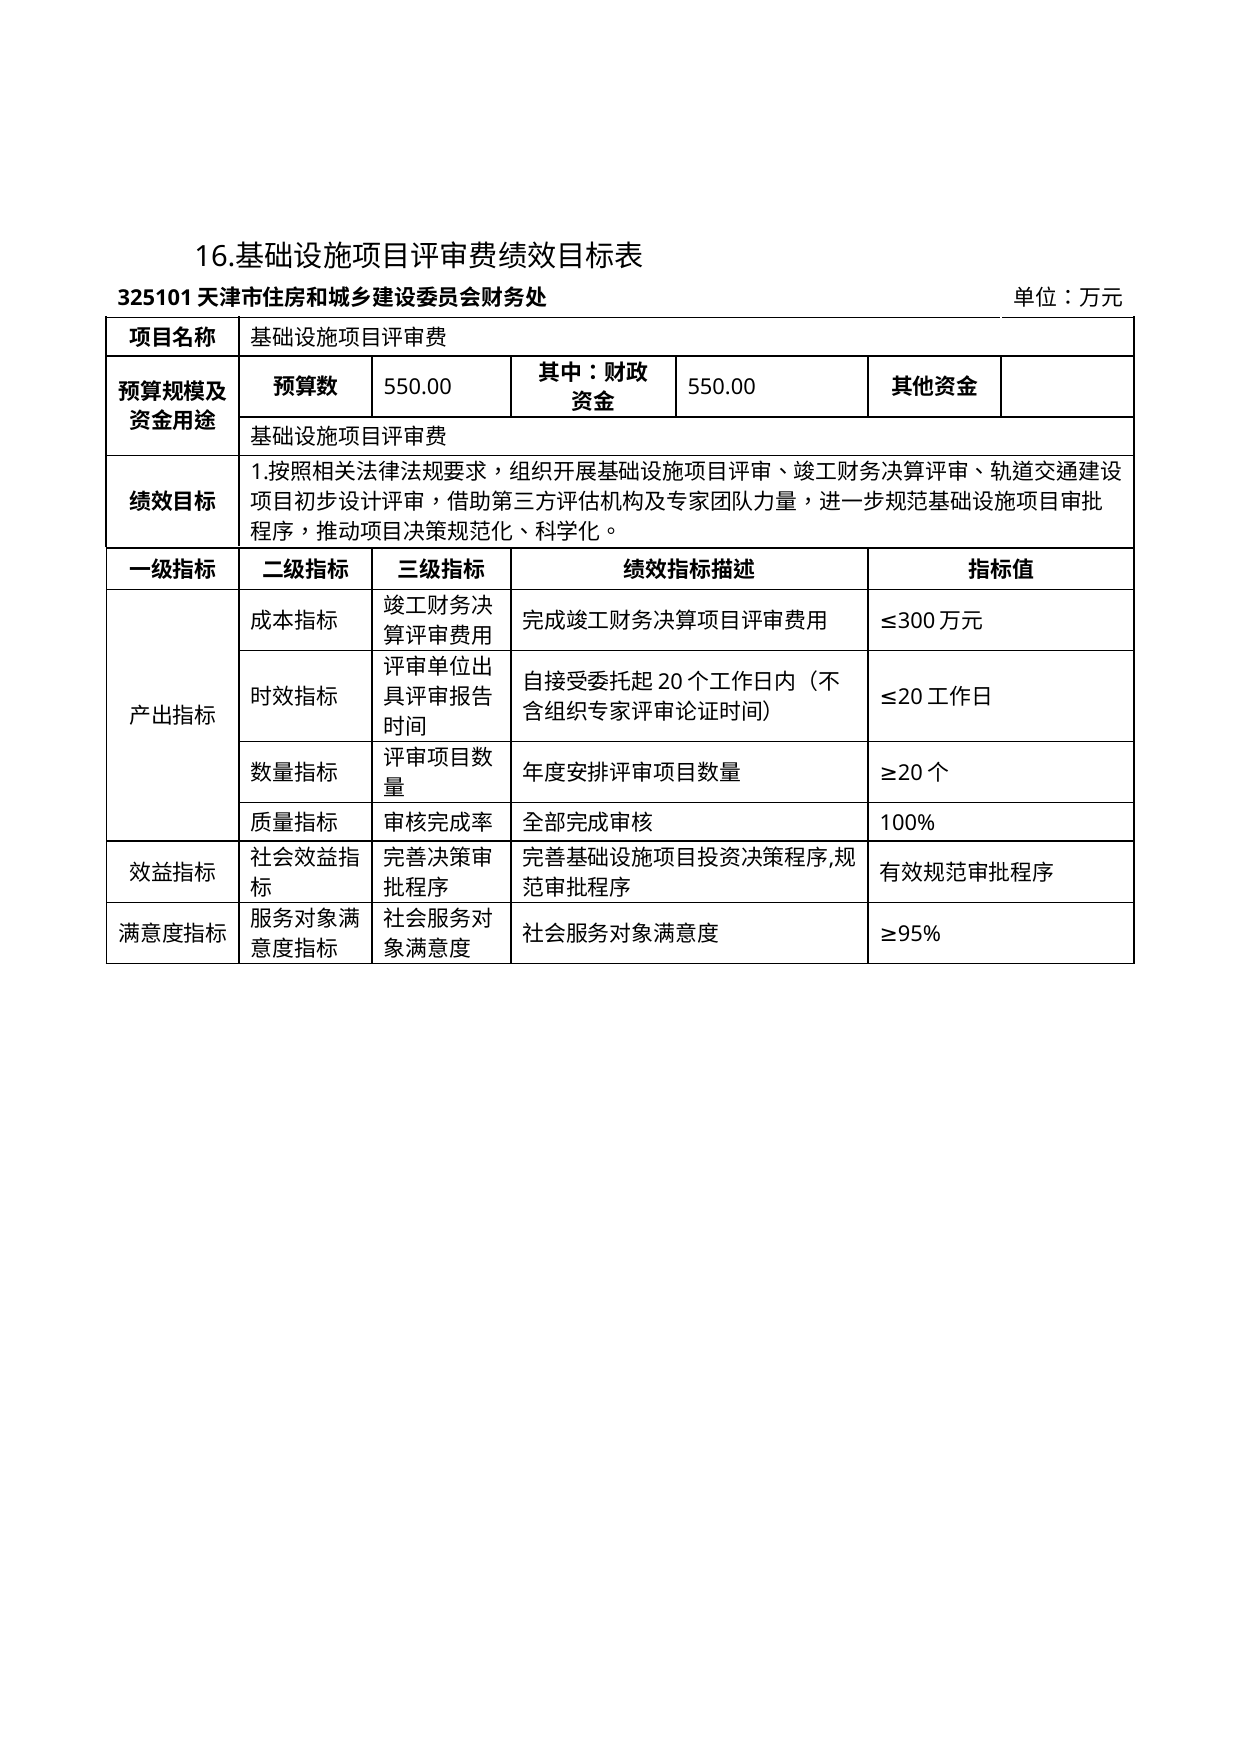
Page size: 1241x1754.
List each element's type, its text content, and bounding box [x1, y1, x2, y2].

table_cell ≥20个 [869, 742, 1133, 802]
table_cell 满意度指标 [107, 903, 238, 962]
table_cell 1.按照相关法律法规要求，组织开展基础设施项目评审、竣工财务决算评审、轨道交通建设项目初步设计评审，借助第三方评估机构及专家团队力量，进一步规范基础设施项目审批程序，推动项目决策规范化、科学化。 [240, 456, 1133, 545]
table_cell 预算规模及资金用途 [107, 357, 238, 454]
table_cell 效益指标 [107, 842, 238, 901]
table_cell 社会效益指标 [240, 842, 371, 901]
table_header 单位：万元 [1002, 277, 1133, 316]
table_header 三级指标 [373, 549, 510, 588]
table_cell 社会服务对象满意度 [373, 903, 510, 962]
table_cell 全部完成审核 [512, 803, 867, 840]
table_cell 基础设施项目评审费 [240, 418, 1133, 454]
table_cell 自接受委托起20个工作日内（不含组织专家评审论证时间） [512, 651, 867, 741]
table_cell 完善决策审批程序 [373, 842, 510, 901]
table_cell [1002, 357, 1133, 416]
table_cell 其中：财政 资金 [512, 357, 675, 416]
table_cell 完善基础设施项目投资决策程序,规范审批程序 [512, 842, 867, 901]
table_cell 评审单位出具评审报告时间 [373, 651, 510, 741]
table_cell 服务对象满意度指标 [240, 903, 371, 962]
table_cell 550.00 [373, 357, 510, 416]
table_cell 有效规范审批程序 [869, 842, 1133, 901]
table_cell 时效指标 [240, 651, 371, 741]
table_cell 550.00 [677, 357, 867, 416]
table_cell 竣工财务决算评审费用 [373, 590, 510, 650]
table_cell 产出指标 [107, 590, 238, 840]
table_cell 其他资金 [869, 357, 1000, 416]
table_cell 评审项目数量 [373, 742, 510, 802]
table_header 绩效指标描述 [512, 549, 867, 588]
table_cell 100% [869, 803, 1133, 840]
table_cell 年度安排评审项目数量 [512, 742, 867, 802]
table_cell 基础设施项目评审费 [240, 318, 1133, 355]
table_cell 审核完成率 [373, 803, 510, 840]
table_header 二级指标 [240, 549, 371, 588]
table_cell 社会服务对象满意度 [512, 903, 867, 962]
table_cell 成本指标 [240, 590, 371, 650]
table_header 325101天津市住房和城乡建设委员会财务处 [107, 277, 1000, 316]
text 16.基础设施项目评审费绩效目标表 [136, 235, 1104, 275]
table_cell 数量指标 [240, 742, 371, 802]
table_cell 质量指标 [240, 803, 371, 840]
table_cell ≤300万元 [869, 590, 1133, 650]
table_header 一级指标 [107, 549, 238, 588]
table_cell 绩效目标 [107, 456, 238, 545]
table_cell 完成竣工财务决算项目评审费用 [512, 590, 867, 650]
table_cell 预算数 [240, 357, 371, 416]
table_cell ≤20工作日 [869, 651, 1133, 741]
table_cell 项目名称 [107, 318, 238, 355]
table_header 指标值 [869, 549, 1133, 588]
table_cell ≥95% [869, 903, 1133, 962]
